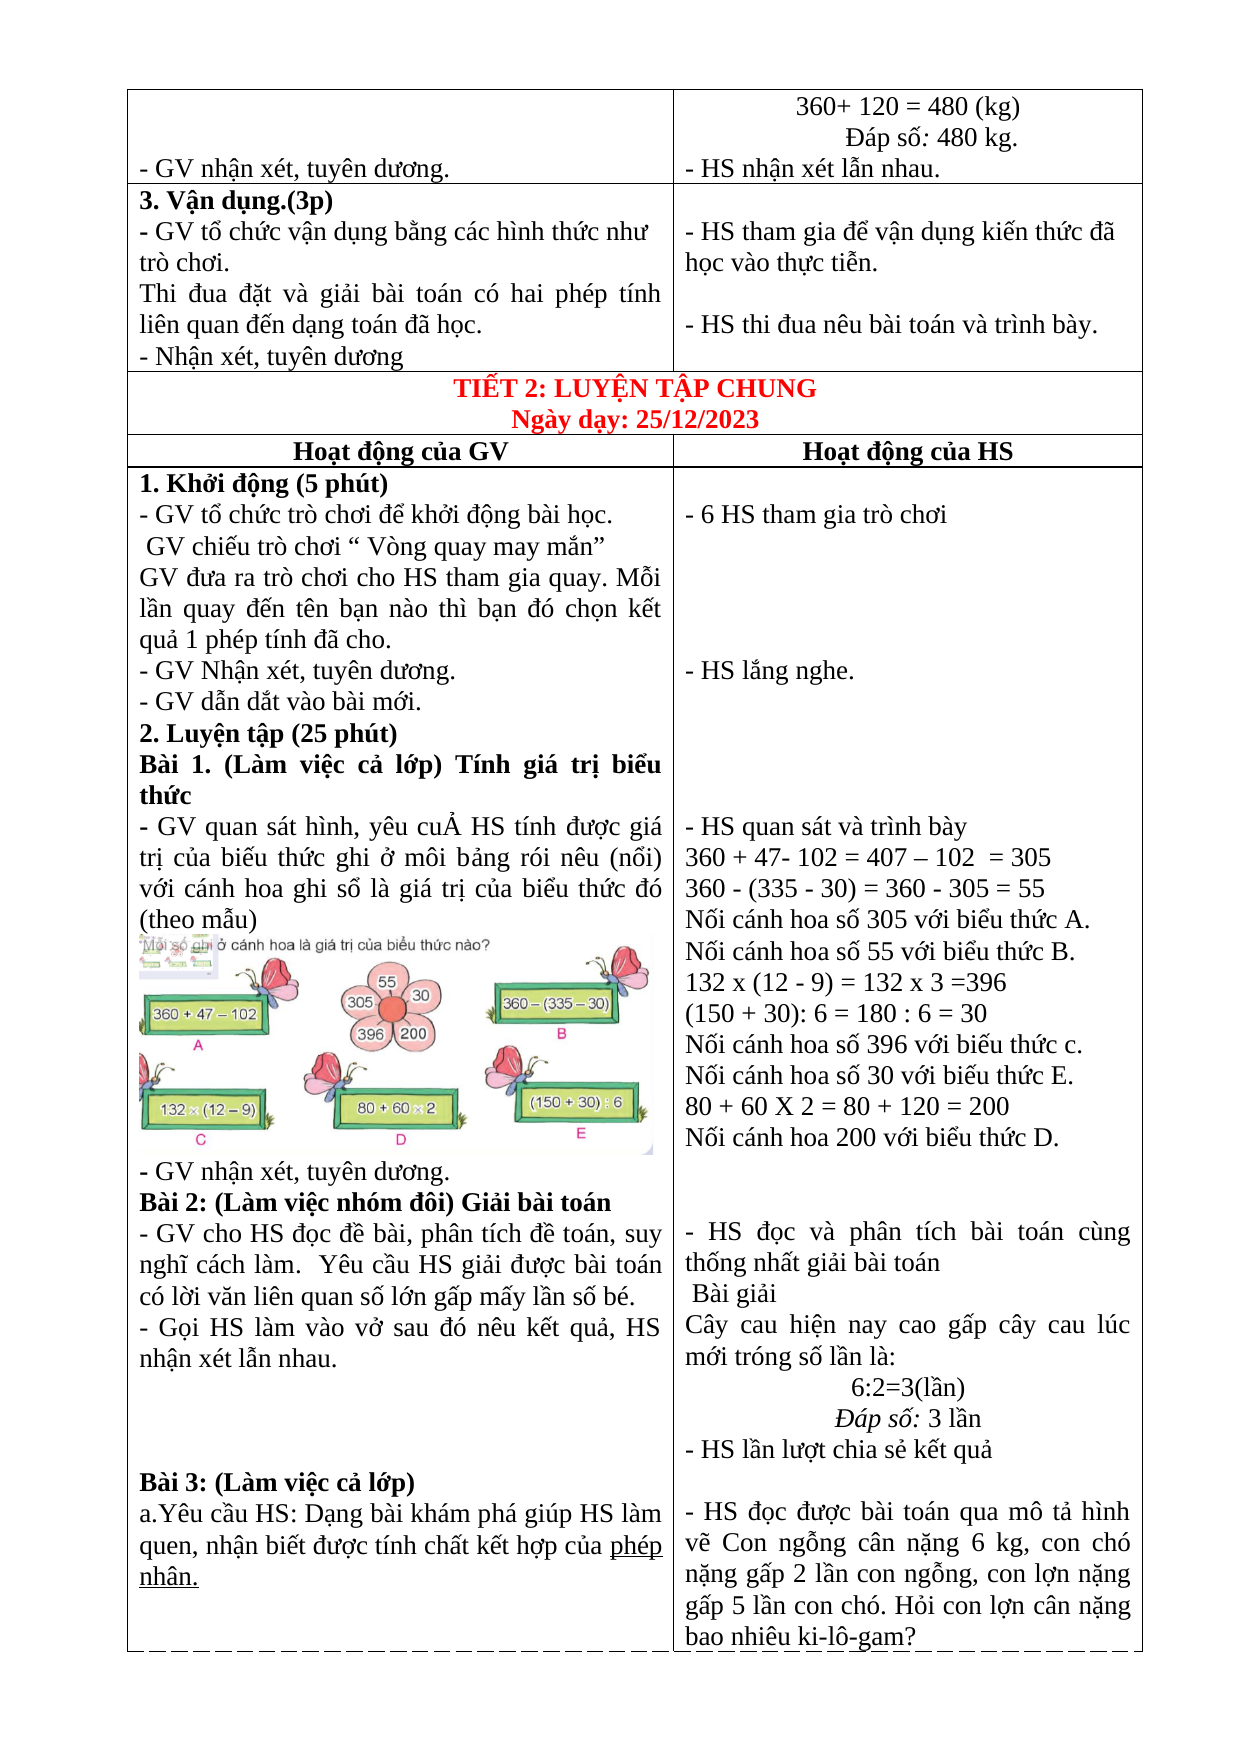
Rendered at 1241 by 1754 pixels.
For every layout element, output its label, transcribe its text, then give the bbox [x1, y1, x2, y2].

table_cell - HS tham gia để vận dụng kiến thức đã học vào thực tiễn. - HS thi đua nêu bài toán và trình bày. [674, 184, 1142, 371]
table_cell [674, 90, 1142, 183]
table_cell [128, 468, 673, 1651]
table_cell TIẾT 2: LUYỆN TẬP CHUNG Ngày dạy: 25/12/2023 [128, 372, 1142, 434]
picture [139, 934, 654, 1155]
table_cell Hoạt động của GV [128, 435, 673, 466]
table_cell Hoạt động của HS [674, 435, 1142, 466]
table_cell 3. Vận dụng.(3p) - GV tổ chức vận dụng bằng các hình thức như trò chơi. Thi đua đặt và giải bài toán có hai phép tính liên quan đến dạng toán đã học. - Nhận xét, tuyên dương [128, 184, 673, 371]
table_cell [674, 468, 1142, 1651]
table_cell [128, 90, 673, 183]
